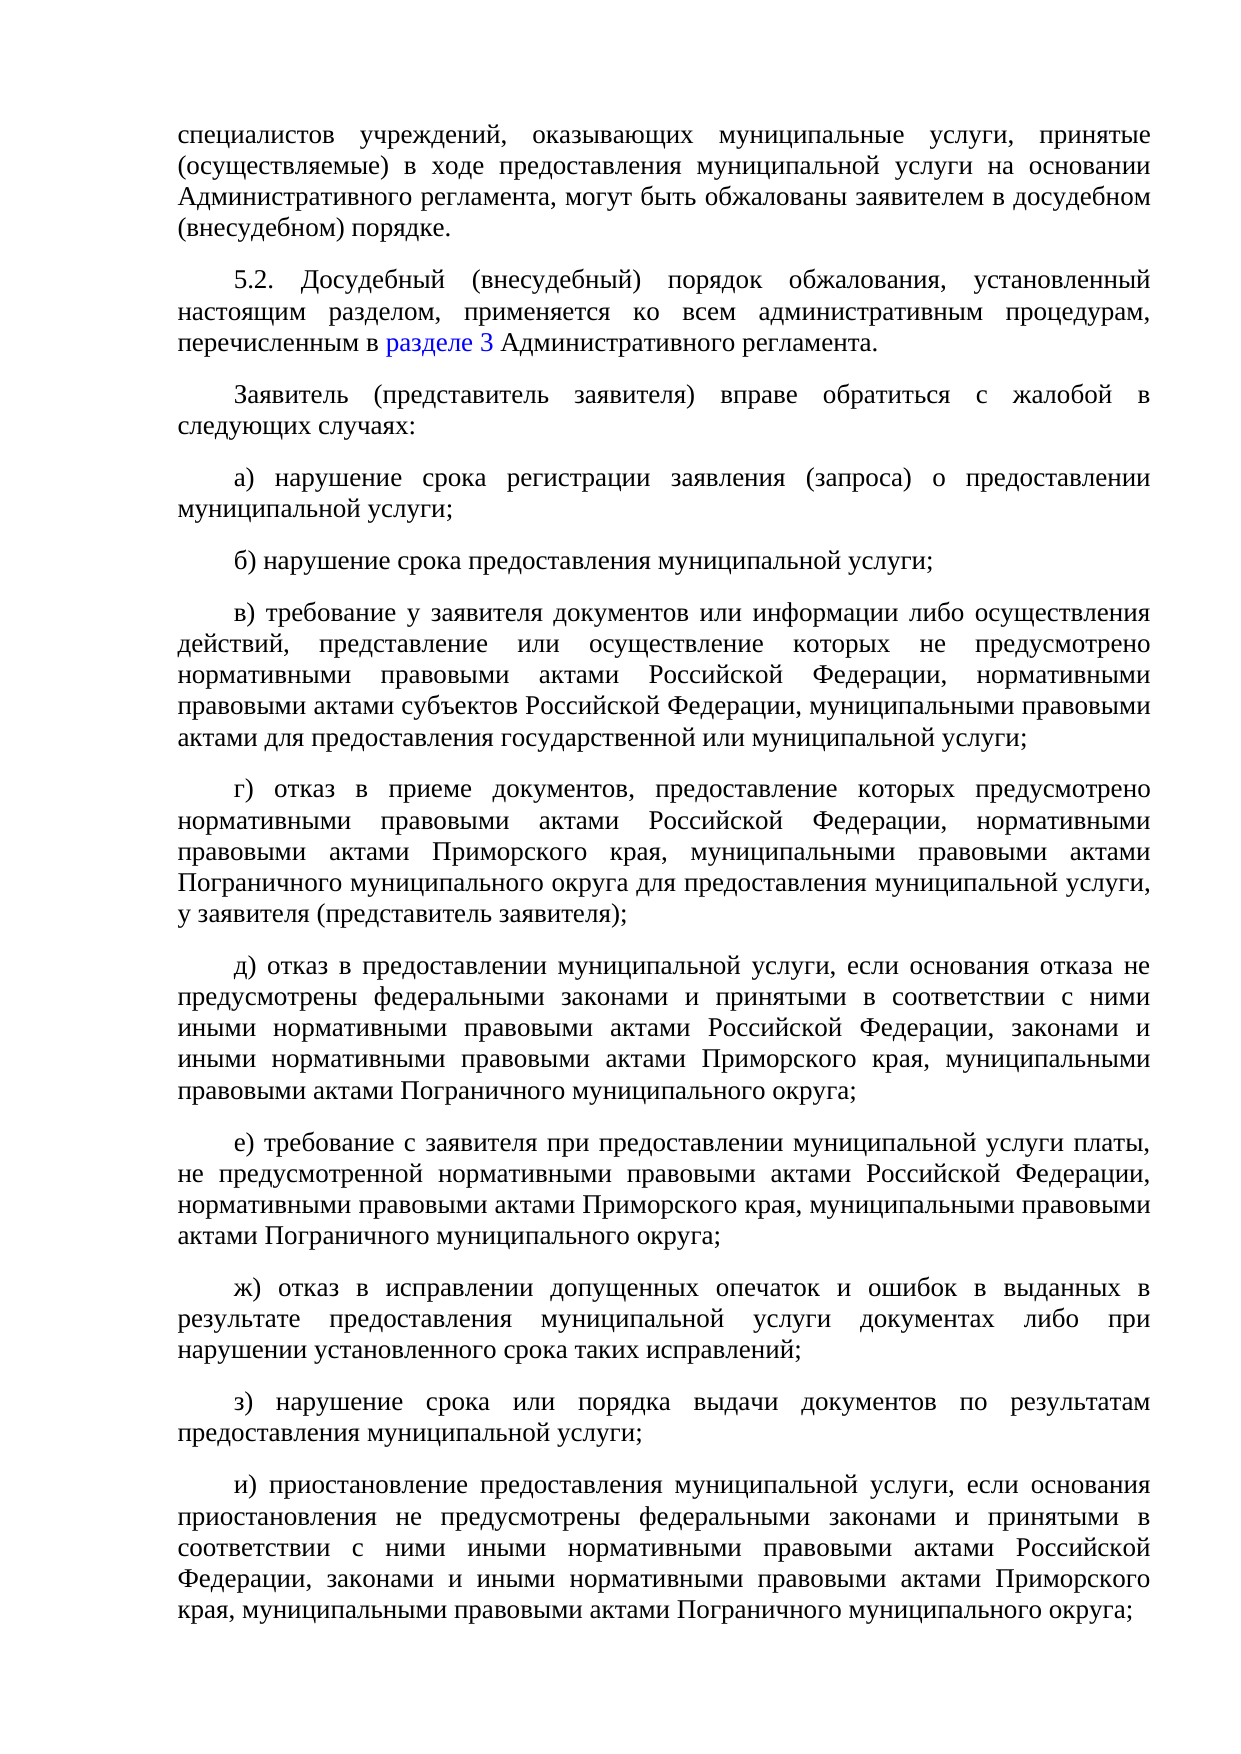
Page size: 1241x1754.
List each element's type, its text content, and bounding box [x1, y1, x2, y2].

text Заявитель (представитель заявителя) вправе обратиться с жалобой в следующих случаях: [177, 378, 1152, 440]
text з) нарушение срока или порядка выдачи документов по результатам предоставления муниципальной услуги; [177, 1385, 1152, 1448]
text е) требование с заявителя при предоставлении муниципальной услуги платы, не предусмотренной нормативными правовыми актами Российской Федерации, нормативными правовыми актами Приморского края, муниципальными правовыми актами Пограничного муниципального округа; [177, 1126, 1152, 1250]
text д) отказ в предоставлении муниципальной услуги, если основания отказа не предусмотрены федеральными законами и принятыми в соответствии с ними иными нормативными правовыми актами Российской Федерации, законами и иными нормативными правовыми актами Приморского края, муниципальными правовыми актами Пограничного муниципального округа; [177, 949, 1152, 1105]
text а) нарушение срока регистрации заявления (запроса) о предоставлении муниципальной услуги; [177, 461, 1152, 523]
text 5.2. Досудебный (внесудебный) порядок обжалования, установленный настоящим разделом, применяется ко всем административным процедурам, перечисленным в разделе 3 Административного регламента. [177, 263, 1152, 357]
text б) нарушение срока предоставления муниципальной услуги; [177, 544, 1152, 575]
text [177, 118, 1152, 243]
text г) отказ в приеме документов, предоставление которых предусмотрено нормативными правовыми актами Российской Федерации, нормативными правовыми актами Приморского края, муниципальными правовыми актами Пограничного муниципального округа для предоставления муниципальной услуги, у заявителя (представитель заявителя); [177, 773, 1152, 928]
text и) приостановление предоставления муниципальной услуги, если основания приостановления не предусмотрены федеральными законами и принятыми в соответствии с ними иными нормативными правовыми актами Российской Федерации, законами и иными нормативными правовыми актами Приморского края, муниципальными правовыми актами Пограничного муниципального округа; [177, 1468, 1152, 1624]
text ж) отказ в исправлении допущенных опечаток и ошибок в выданных в результате предоставления муниципальной услуги документах либо при нарушении установленного срока таких исправлений; [177, 1271, 1152, 1364]
text в) требование у заявителя документов или информации либо осуществления действий, представление или осуществление которых не предусмотрено нормативными правовыми актами Российской Федерации, нормативными правовыми актами субъектов Российской Федерации, муниципальными правовыми актами для предоставления государственной или муниципальной услуги; [177, 596, 1152, 752]
